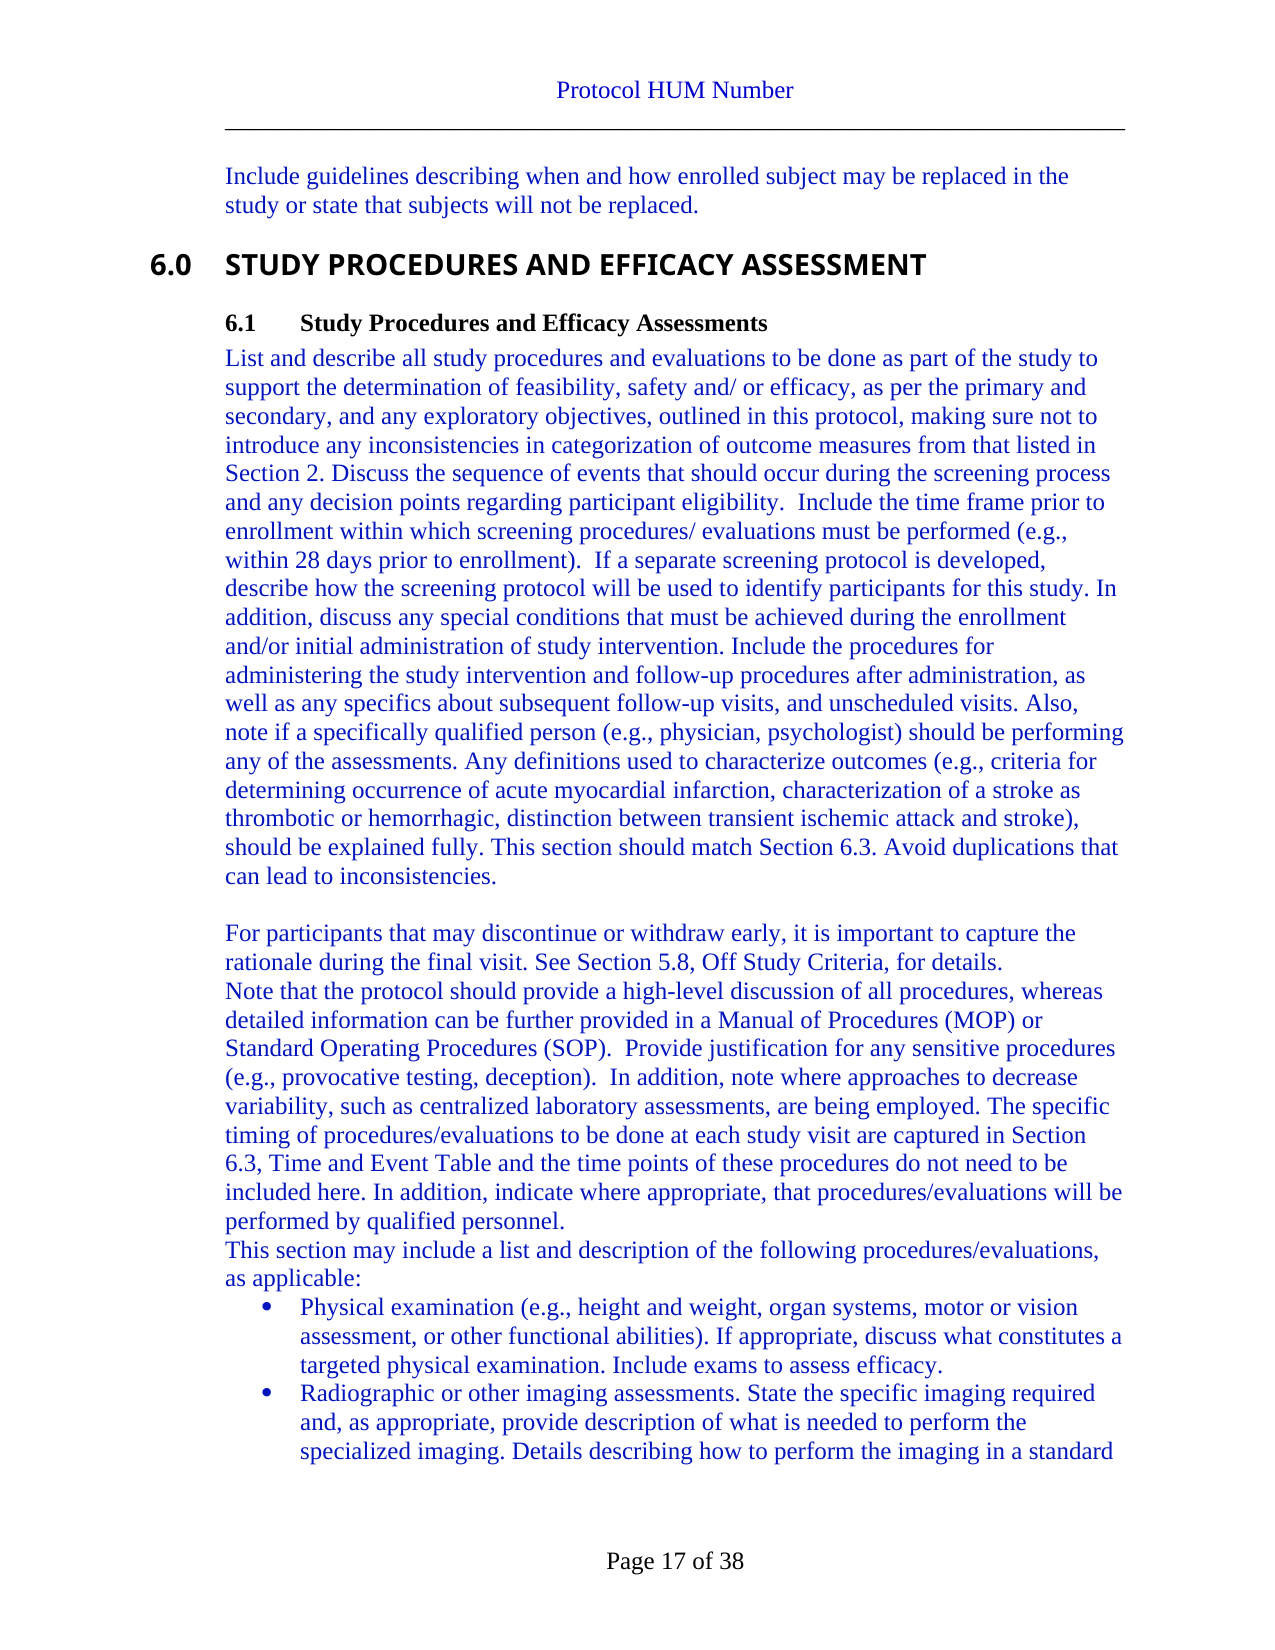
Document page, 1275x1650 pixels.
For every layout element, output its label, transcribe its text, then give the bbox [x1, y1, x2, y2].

list Physical examination (e.g., height and weight, organ systems, motor or vision assessment, or other functional abilities). If appropriate, discuss what constitutes a targeted physical examination. Include exams to assess efficacy. [262, 1292, 1125, 1378]
subtitle Study Procedures and Efficacy Assessments [225, 308, 1125, 337]
text Note that the protocol should provide a high-level discussion of all procedures, whereas detailed information can be further provided in a Manual of Procedures (MOP) or Standard Operating Procedures (SOP). Provide justification for any sensitive procedures (e.g., provocative testing, deception). In addition, note where approaches to decrease variability, such as centralized laboratory assessments, are being employed. The specific timing of procedures/evaluations to be done at each study visit are captured in Section 6.3, Time and Event Table and the time points of these procedures do not need to be included here. In addition, indicate where appropriate, that procedures/evaluations will be performed by qualified personnel. [225, 976, 1125, 1235]
text List and describe all study procedures and evaluations to be done as part of the study to support the determination of feasibility, safety and/ or efficacy, as per the primary and secondary, and any exploratory objectives, outlined in this protocol, making sure not to introduce any inconsistencies in categorization of outcome measures from that listed in Section 2. Discuss the sequence of events that should occur during the screening process and any decision points regarding participant eligibility. Include the time frame prior to enrollment within which screening procedures/ evaluations must be performed (e.g., within 28 days prior to enrollment). If a separate screening protocol is developed, describe how the screening protocol will be used to identify participants for this study. In addition, discuss any special conditions that must be achieved during the enrollment and/or initial administration of study intervention. Include the procedures for administering the study intervention and follow-up procedures after administration, as well as any specifics about subsequent follow-up visits, and unscheduled visits. Also, note if a specifically qualified person (e.g., physician, psychologist) should be performing any of the assessments. Any definitions used to characterize outcomes (e.g., criteria for determining occurrence of acute myocardial infarction, characterization of a stroke as thrombotic or hemorrhagic, distinction between transient ischemic attack and stroke), should be explained fully. This section should match Section 6.3. Avoid duplications that can lead to inconsistencies. [225, 343, 1125, 890]
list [262, 1378, 1125, 1465]
text This section may include a list and description of the following procedures/evaluations, as applicable: [225, 1235, 1125, 1292]
subtitle STUDY PROCEDURES AND EFFICACY ASSESSMENT [150, 244, 1125, 283]
text Include guidelines describing when and how enrolled subject may be replaced in the study or state that subjects will not be replaced. [225, 161, 1125, 219]
text For participants that may discontinue or withdraw early, it is important to capture the rationale during the final visit. See Section 5.8, Off Study Criteria, for details. [225, 918, 1125, 976]
